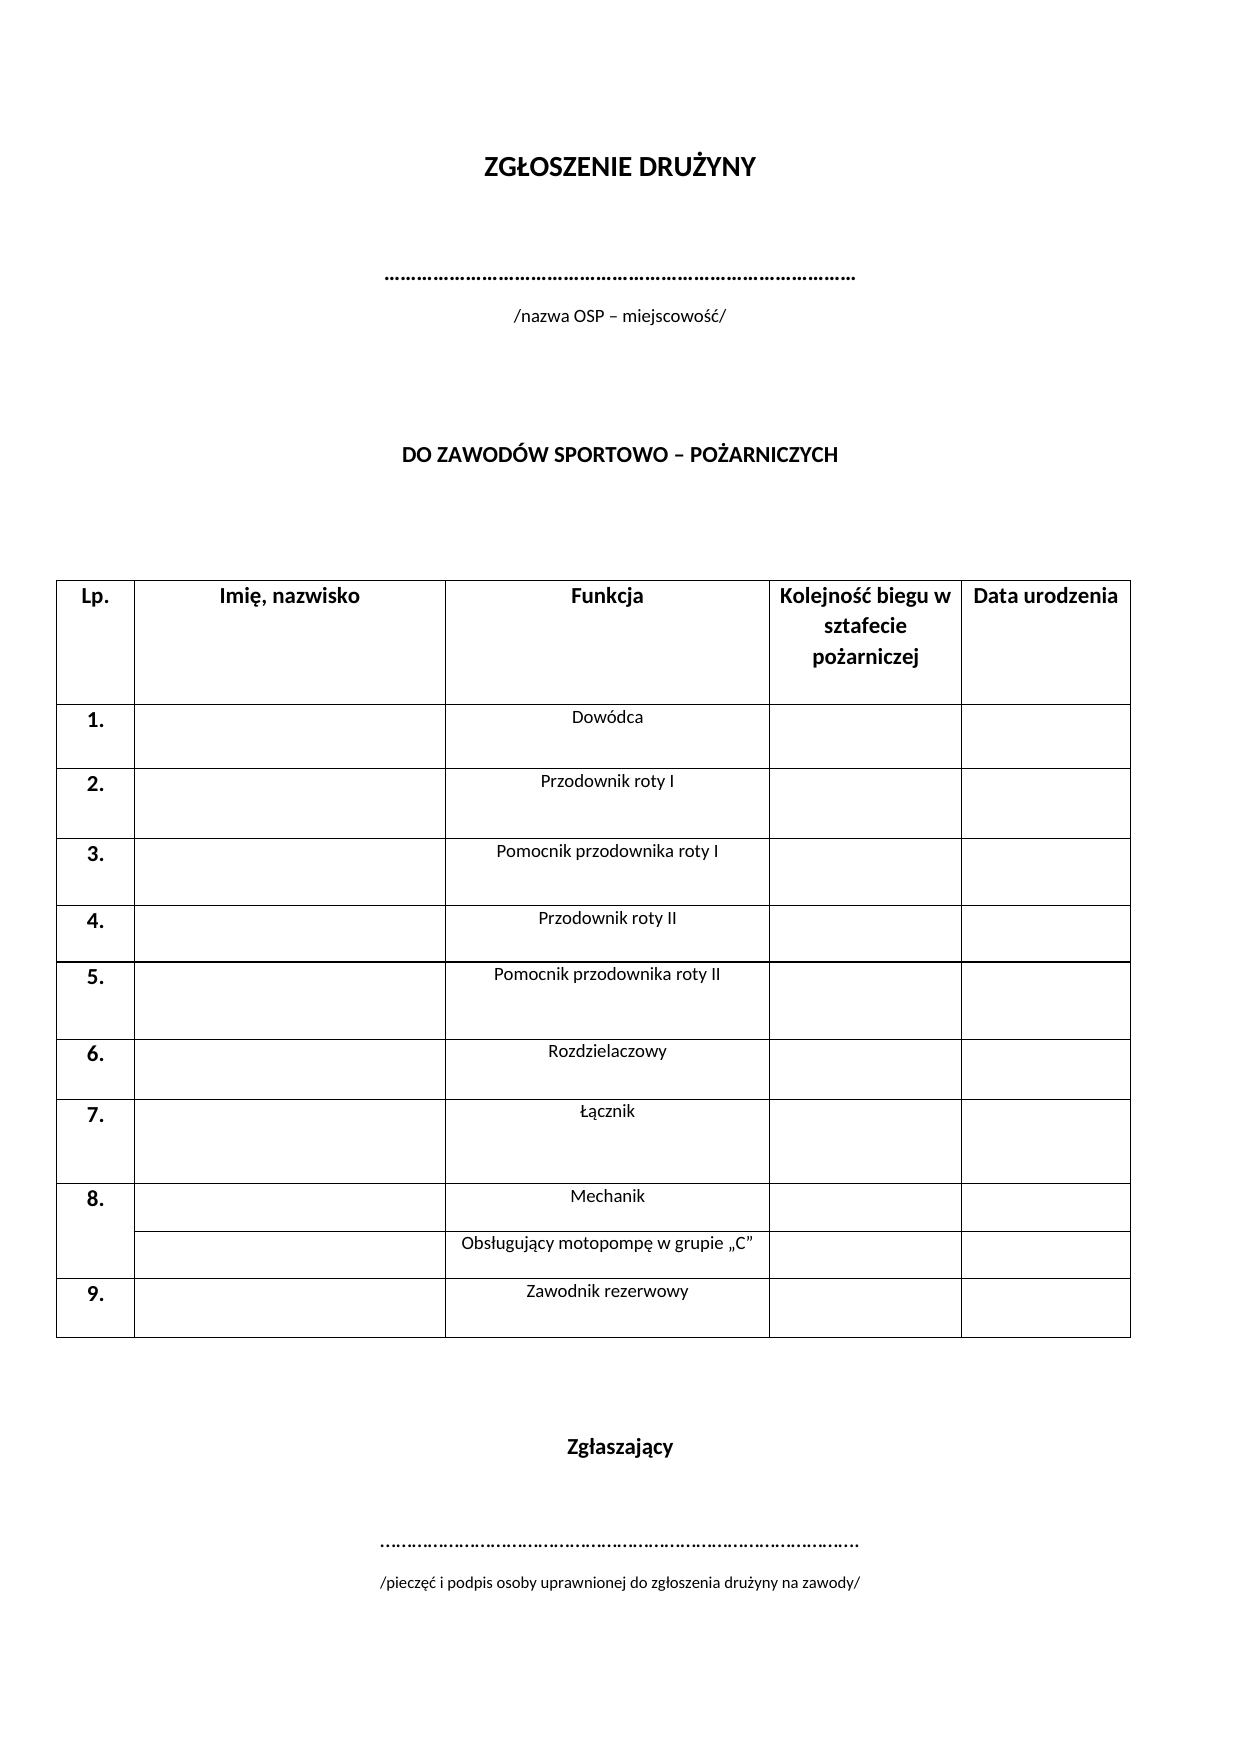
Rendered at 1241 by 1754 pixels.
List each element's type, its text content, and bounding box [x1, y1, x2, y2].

table_cell Pomocnik przodownika roty II [446, 963, 769, 1038]
table_cell 6. [57, 1040, 134, 1099]
table_cell 2. [57, 769, 134, 838]
table_cell [135, 1184, 445, 1231]
table_cell [770, 963, 961, 1038]
table_cell 4. [57, 906, 134, 961]
table_cell [770, 1100, 961, 1183]
table_header Imię, nazwisko [135, 581, 445, 704]
table_cell [962, 906, 1130, 961]
table_cell 5. [57, 963, 134, 1038]
table_cell Łącznik [446, 1100, 769, 1183]
text ZGŁOSZENIE DRUŻYNY [148, 148, 1093, 183]
table_cell [962, 839, 1130, 905]
table_header Funkcja [446, 581, 769, 704]
table_cell 8. [57, 1184, 134, 1278]
table_cell [135, 839, 445, 905]
table_cell [135, 1279, 445, 1337]
text …………………………………………………………………………… [148, 258, 1093, 286]
table_cell [135, 1100, 445, 1183]
table_cell [135, 769, 445, 838]
table_cell [962, 1040, 1130, 1099]
table_cell Mechanik [446, 1184, 769, 1231]
table_cell 1. [57, 705, 134, 768]
table_cell 3. [57, 839, 134, 905]
table_cell [770, 1184, 961, 1231]
table_cell Przodownik roty I [446, 769, 769, 838]
table_cell [135, 1232, 445, 1278]
table_cell [770, 1040, 961, 1099]
table_cell Zawodnik rezerwowy [446, 1279, 769, 1337]
table_cell [962, 1232, 1130, 1278]
table_cell [962, 1279, 1130, 1337]
text /pieczęć i podpis osoby uprawnionej do zgłoszenia drużyny na zawody/ [148, 1572, 1093, 1593]
table_cell [770, 906, 961, 961]
table_cell [135, 705, 445, 768]
table_cell [770, 705, 961, 768]
table_header Lp. [57, 581, 134, 704]
table_cell 7. [57, 1100, 134, 1183]
text DO ZAWODÓW SPORTOWO – POŻARNICZYCH [148, 440, 1093, 468]
table_header Data urodzenia [962, 581, 1130, 704]
table_cell [770, 769, 961, 838]
table_cell Dowódca [446, 705, 769, 768]
table_cell [135, 963, 445, 1038]
table_cell [770, 1232, 961, 1278]
table_cell Pomocnik przodownika roty I [446, 839, 769, 905]
table_cell Rozdzielaczowy [446, 1040, 769, 1099]
table_cell Przodownik roty II [446, 906, 769, 961]
table_cell Obsługujący motopompę w grupie „C” [446, 1232, 769, 1278]
text Zgłaszający [148, 1432, 1093, 1460]
table_cell [770, 839, 961, 905]
text /nazwa OSP – miejscowość/ [148, 305, 1093, 328]
table_cell [135, 1040, 445, 1099]
table_cell 9. [57, 1279, 134, 1337]
table_cell [962, 1184, 1130, 1231]
table_cell [770, 1279, 961, 1337]
table_cell [962, 769, 1130, 838]
table_cell [135, 906, 445, 961]
table_header Kolejność biegu w sztafecie pożarniczej [770, 581, 961, 704]
table_cell [962, 1100, 1130, 1183]
table_cell [962, 963, 1130, 1038]
text ………………………………………………………………………………. [148, 1526, 1093, 1553]
table_cell [962, 705, 1130, 768]
